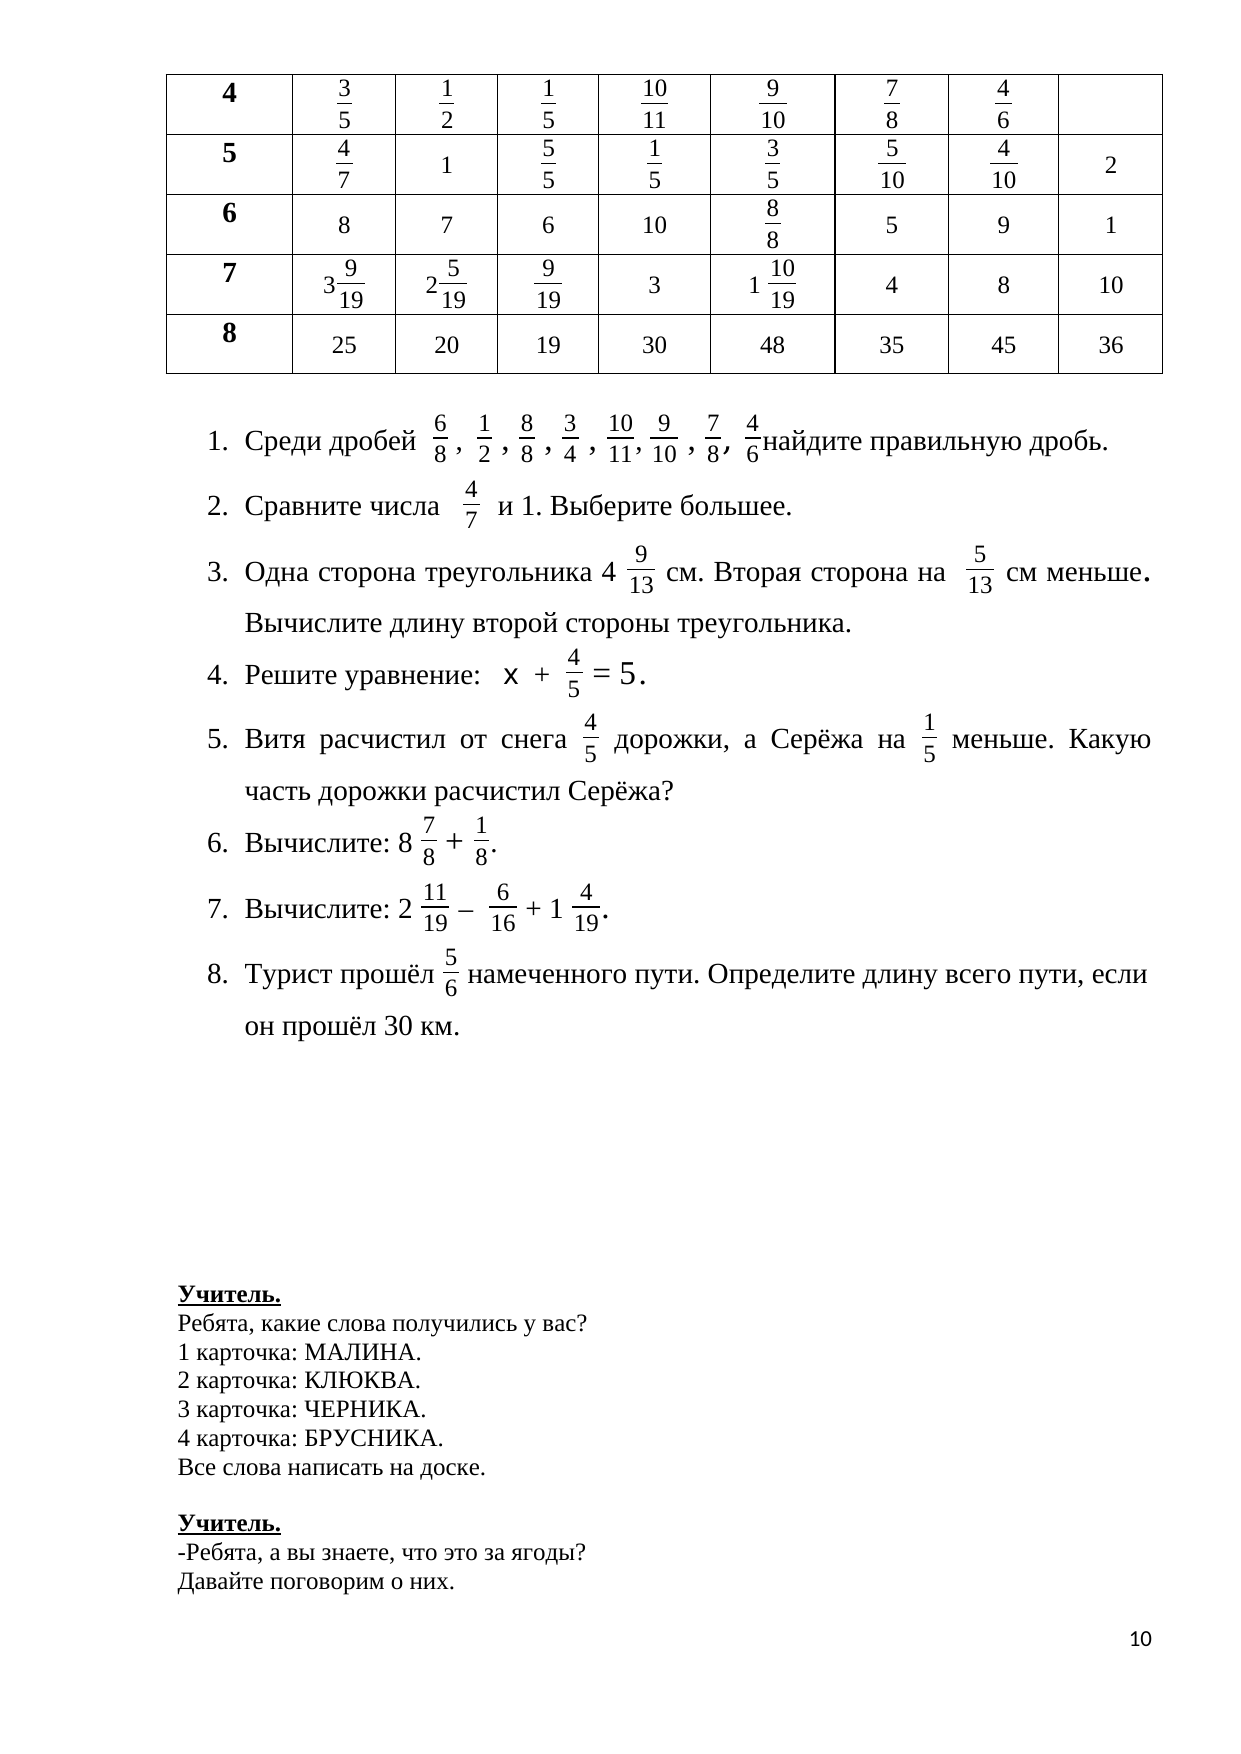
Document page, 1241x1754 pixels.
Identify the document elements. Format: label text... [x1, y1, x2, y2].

table_cell 20 [396, 315, 497, 373]
table_cell [599, 75, 710, 134]
table_cell 6 [167, 195, 292, 254]
table_cell 5 [836, 195, 948, 254]
table_cell [949, 75, 1058, 134]
table_cell 45 [949, 315, 1058, 373]
table_cell 25 [293, 315, 395, 373]
table_cell 1 [711, 255, 834, 314]
table_cell [836, 135, 948, 194]
table_cell 3 [293, 255, 395, 314]
table_cell 7 [167, 255, 292, 314]
table_cell [293, 135, 395, 194]
table_cell [293, 75, 395, 134]
text 3 карточка: ЧЕРНИКА. [177, 1394, 1152, 1423]
table_cell 7 [396, 195, 497, 254]
text 4 карточка: БРУСНИКА. [177, 1423, 1152, 1452]
table_cell 6 [498, 195, 598, 254]
text -Ребята, а вы знаете, что это за ягоды? [177, 1537, 1152, 1566]
table_cell [498, 135, 598, 194]
text Учитель. [177, 1279, 1152, 1308]
table_cell [498, 255, 598, 314]
table_cell 48 [711, 315, 834, 373]
table_cell 36 [1059, 315, 1162, 373]
text Учитель. [177, 1508, 1152, 1537]
text Все слова написать на доске. [177, 1452, 1152, 1480]
table_cell 35 [836, 315, 948, 373]
table_cell 1 [396, 135, 497, 194]
list Среди дробей , , , , , , , найдите правильную дробь. [207, 408, 1152, 469]
table_cell 30 [599, 315, 710, 373]
table_cell [711, 195, 834, 254]
table_cell [836, 75, 948, 134]
list Вычислите: 8 + . [207, 811, 1152, 872]
table_cell [1059, 75, 1162, 134]
table_cell 10 [599, 195, 710, 254]
table_cell 2 [1059, 135, 1162, 194]
list Сравните числа и 1. Выберите большее. [207, 475, 1152, 534]
table_cell 8 [293, 195, 395, 254]
table_cell [711, 135, 834, 194]
table_cell 4 [836, 255, 948, 314]
list Одна сторона треугольника 4 см. Вторая сторона на см меньше. Вычислите длину второй стороны треугольника. [207, 540, 1152, 639]
list Вычислите: 2 – + 1 . [207, 877, 1152, 938]
table_cell [498, 75, 598, 134]
text Давайте поговорим о них. [177, 1566, 1152, 1595]
table_cell [599, 135, 710, 194]
table_cell 3 [599, 255, 710, 314]
list Решите уравнение: х + = 5. [207, 644, 1152, 703]
table_cell 19 [498, 315, 598, 373]
table_cell 9 [949, 195, 1058, 254]
table_cell 10 [1059, 255, 1162, 314]
text Ребята, какие слова получились у вас? [177, 1308, 1152, 1337]
table_cell 5 [167, 135, 292, 194]
list Витя расчистил от снега дорожки, а Серёжа на меньше. Какую часть дорожки расчистил Серёжа? [207, 709, 1152, 806]
table_cell 2 [396, 255, 497, 314]
table_cell 4 [167, 75, 292, 134]
text 1 карточка: МАЛИНА. [177, 1337, 1152, 1365]
list Турист прошёл намеченного пути. Определите длину всего пути, если он прошёл 30 км. [207, 944, 1152, 1041]
table_cell [396, 75, 497, 134]
text 2 карточка: КЛЮКВА. [177, 1365, 1152, 1394]
table_cell [949, 135, 1058, 194]
table_cell 1 [1059, 195, 1162, 254]
table_cell [711, 75, 834, 134]
table_cell 8 [167, 315, 292, 373]
table_cell 8 [949, 255, 1058, 314]
